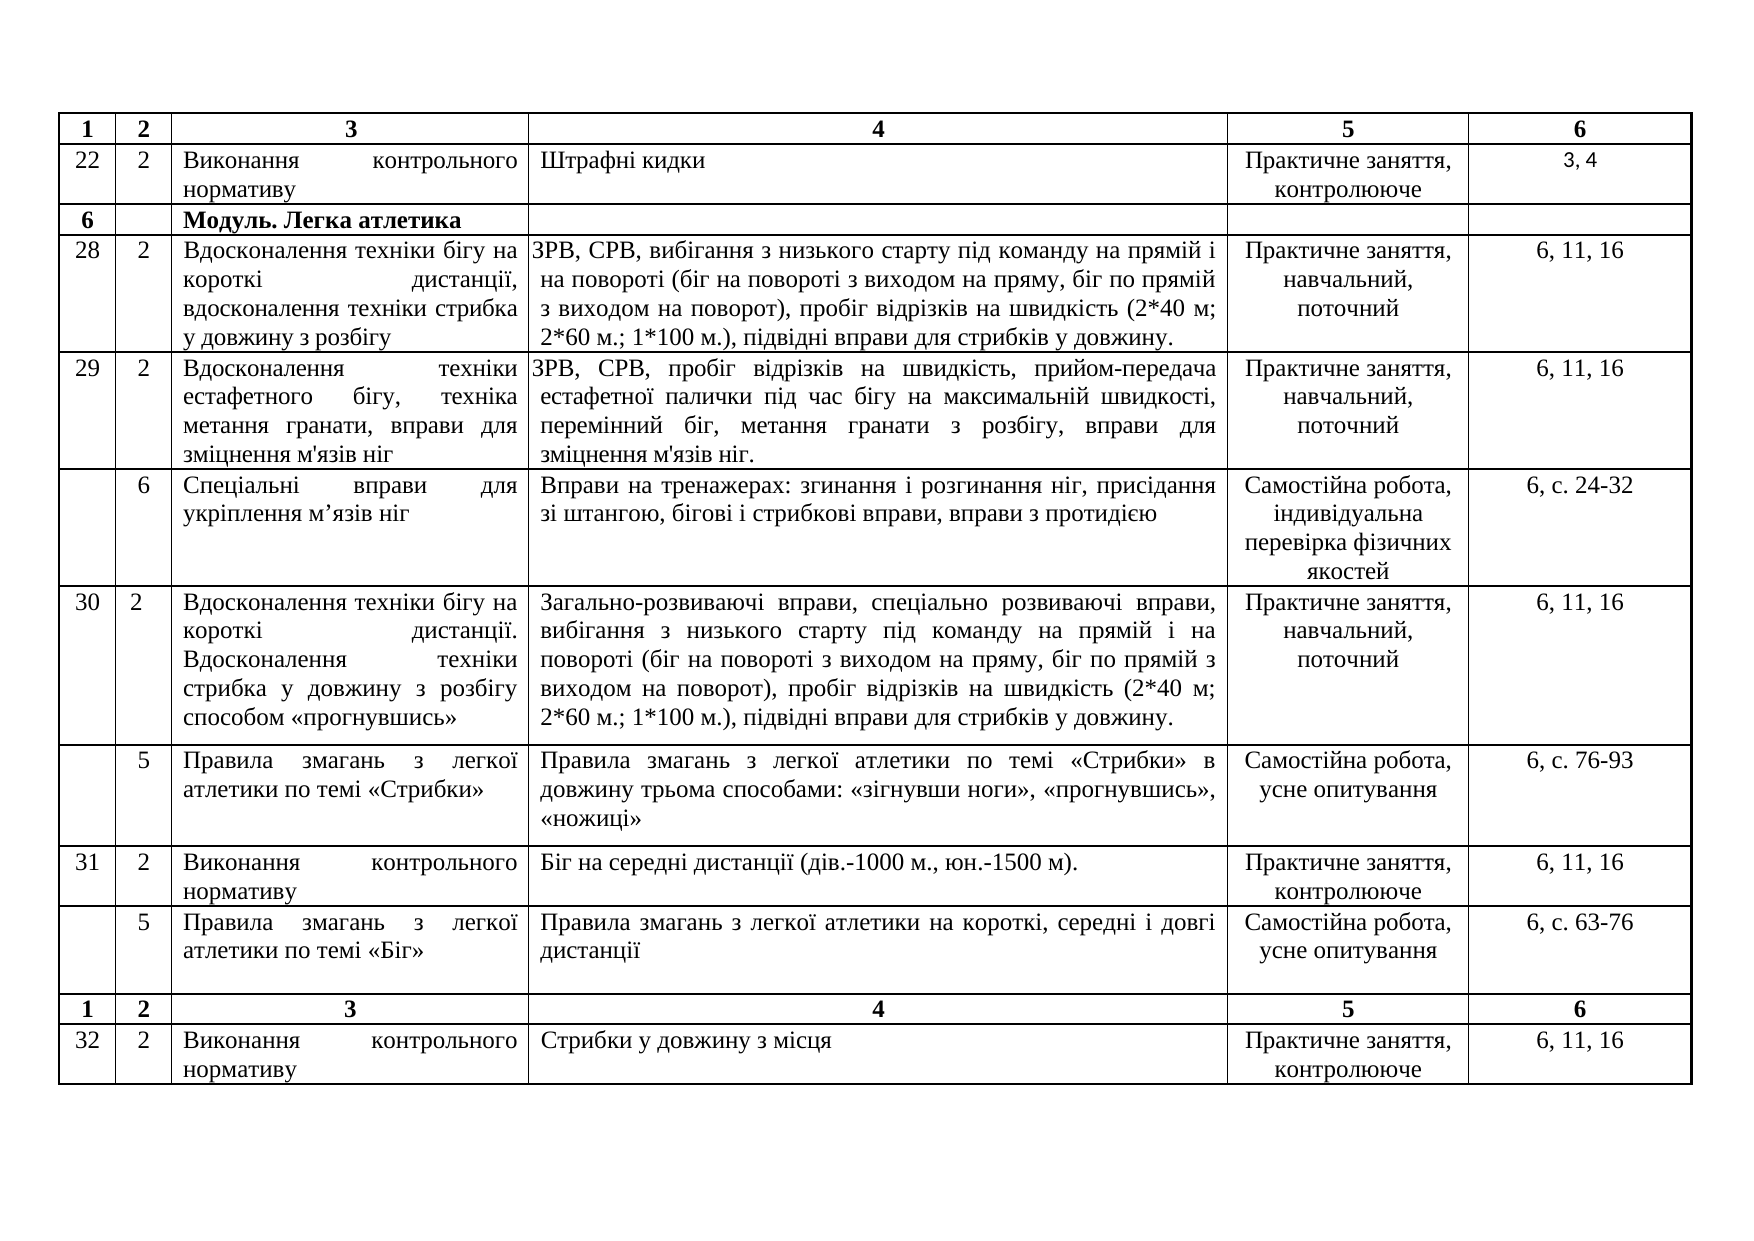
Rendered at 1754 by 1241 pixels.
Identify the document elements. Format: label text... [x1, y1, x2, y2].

table_cell Самостійна робота, усне опитування [1228, 907, 1468, 992]
table_cell 6, с. 24-32 [1469, 470, 1690, 585]
table_cell [60, 746, 115, 845]
table_cell Правила змагань з легкої атлетики по темі «Стрибки» в довжину трьома способами: «зігнувши ноги», «прогнувшись», «ножиці» [529, 746, 1227, 845]
table_cell 4 [529, 995, 1227, 1023]
table_cell [1469, 205, 1690, 233]
table_cell Модуль. Легка атлетика [172, 205, 528, 233]
table_cell 6, с. 76-93 [1469, 746, 1690, 845]
table_cell 2 [116, 847, 171, 905]
table_cell 6, 11, 16 [1469, 353, 1690, 468]
table_cell Практичне заняття, контролююче [1228, 145, 1468, 203]
table_cell Практичне заняття, навчальний, поточний [1228, 587, 1468, 743]
table_cell 2 [116, 353, 171, 468]
table_cell Самостійна робота, індивідуальна перевірка фізичних якостей [1228, 470, 1468, 585]
table_cell Виконання контрольного нормативу [172, 1025, 528, 1083]
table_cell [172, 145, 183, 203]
table_cell Правила змагань з легкої атлетики по темі «Біг» [172, 907, 528, 992]
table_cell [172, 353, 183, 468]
table_cell 2 [116, 587, 171, 743]
table_cell 5 [116, 907, 171, 992]
table_cell Спеціальні вправи для укріплення м’язів ніг [172, 470, 528, 585]
table_cell [160, 205, 171, 233]
table_cell 6, 11, 16 [1469, 236, 1690, 351]
table_cell [116, 205, 127, 233]
table_cell 2 [116, 995, 171, 1023]
table_cell 6, 11, 16 [1469, 1025, 1690, 1083]
table_cell [1228, 205, 1468, 233]
table_cell Практичне заняття, навчальний, поточний [1228, 236, 1468, 351]
table_cell Практичне заняття, контролююче [1228, 1025, 1468, 1083]
table_cell Загально-розвиваючі вправи, спеціально розвиваючі вправи, вибігання з низького старту під команду на прямій і на повороті (біг на повороті з виходом на пряму, біг по прямій з виходом на поворот), пробіг відрізків на швидкість (2*40 м; 2*60 м.; 1*100 м.), підвідні вправи для стрибків у довжину. [529, 587, 1227, 743]
table_cell 3, 4 [1469, 145, 1690, 203]
table_header 6 [1469, 114, 1690, 143]
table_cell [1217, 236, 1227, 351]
table_cell 31 [60, 847, 115, 905]
table_cell Стрибки у довжину з місця [529, 1025, 1227, 1083]
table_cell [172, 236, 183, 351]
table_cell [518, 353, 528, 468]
table_cell 6 [1469, 995, 1690, 1023]
table_cell 5 [1228, 995, 1468, 1023]
table_cell 22 [60, 145, 115, 203]
table_cell [1217, 205, 1227, 233]
table_cell [60, 470, 115, 585]
table_cell Правила змагань з легкої атлетики на короткі, середні і довгі дистанції [529, 907, 1227, 992]
table_cell 2 [116, 145, 171, 203]
table_cell Штрафні кидки [529, 145, 1227, 203]
table_cell 32 [60, 1025, 115, 1083]
table_cell Біг на середні дистанції (дів.-1000 м., юн.-1500 м). [529, 847, 1227, 905]
table_cell 28 [60, 236, 115, 351]
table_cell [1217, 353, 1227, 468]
table_cell 6, с. 63-76 [1469, 907, 1690, 992]
table_cell 30 [60, 587, 115, 743]
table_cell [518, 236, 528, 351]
table_cell Практичне заняття, навчальний, поточний [1228, 353, 1468, 468]
table_cell Вдосконалення техніки бігу на короткі дистанції. Вдосконалення техніки стрибка у довжину з розбігу способом «прогнувшись» [172, 587, 528, 743]
table_cell 6 [60, 205, 115, 233]
table_cell Виконання контрольного нормативу [172, 847, 528, 905]
table_cell Вправи на тренажерах: згинання і розгинання ніг, присідання зі штангою, бігові і стрибкові вправи, вправи з протидією [529, 470, 1227, 585]
table_cell 5 [116, 746, 171, 845]
table_cell 2 [116, 1025, 171, 1083]
table_cell 6 [116, 470, 171, 585]
table_cell [60, 907, 115, 992]
table_cell 6, 11, 16 [1469, 587, 1690, 743]
table_cell 6, 11, 16 [1469, 847, 1690, 905]
table_cell 29 [60, 353, 115, 468]
table_cell Правила змагань з легкої атлетики по темі «Стрибки» [172, 746, 528, 845]
table_cell 2 [116, 236, 171, 351]
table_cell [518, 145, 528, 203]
table_cell Практичне заняття, контролююче [1228, 847, 1468, 905]
table_cell Самостійна робота, усне опитування [1228, 746, 1468, 845]
